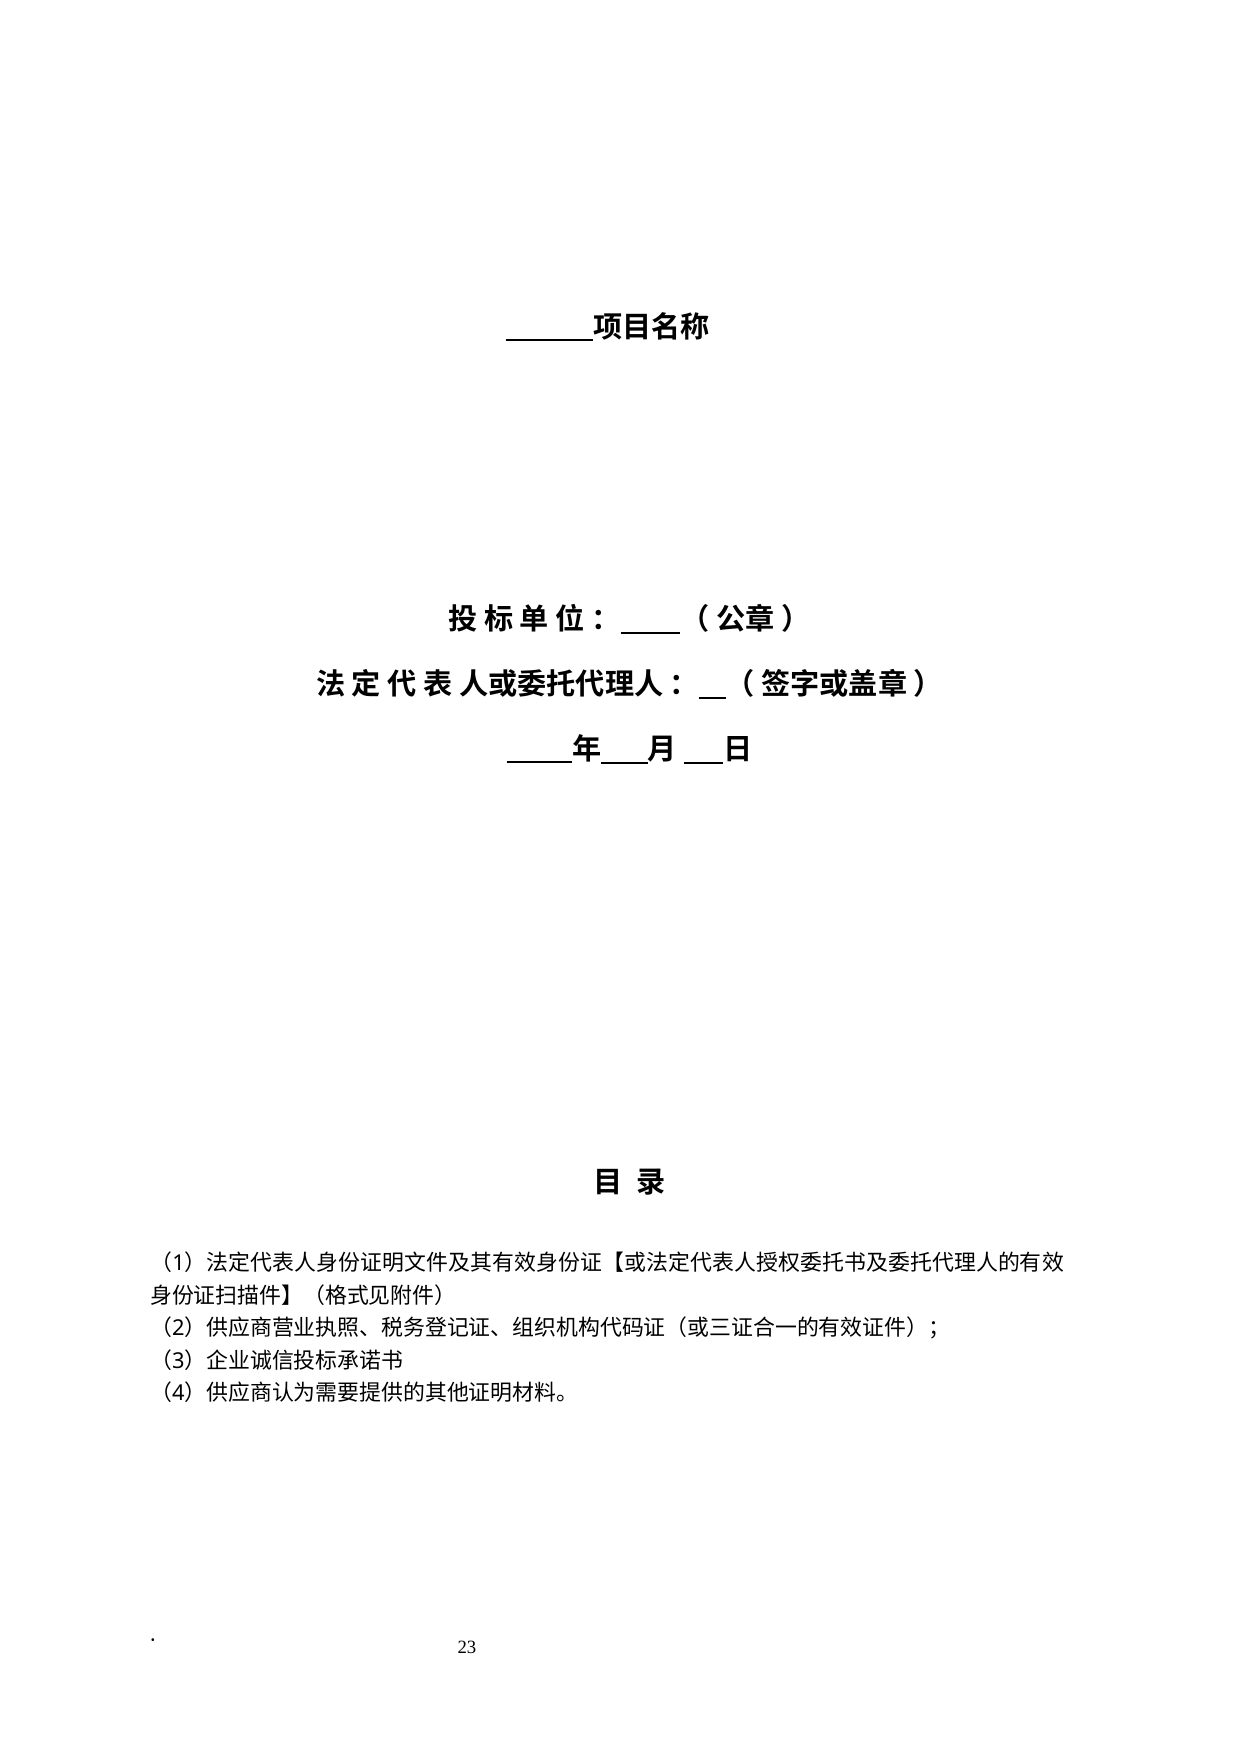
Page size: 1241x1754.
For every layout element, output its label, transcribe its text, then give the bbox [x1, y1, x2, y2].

text 目 录 [194, 1147, 1065, 1212]
text （4）供应商认为需要提供的其他证明材料。 [150, 1375, 1065, 1407]
text （3）企业诚信投标承诺书 [150, 1342, 1065, 1375]
text 年 月 日 [194, 714, 1065, 779]
text 投 标 单 位 ： （ 公章 ） [194, 584, 1065, 649]
text 法 定 代 表 人或委托代理人 ： （ 签字或盖章 ） [194, 649, 1065, 714]
text （1）法定代表人身份证明文件及其有效身份证【或法定代表人授权委托书及委托代理人的有效身份证扫描件】（格式见附件） [150, 1245, 1065, 1310]
text （2）供应商营业执照、税务登记证、组织机构代码证（或三证合一的有效证件）； [150, 1310, 1065, 1342]
text 项目名称 [150, 292, 1065, 357]
